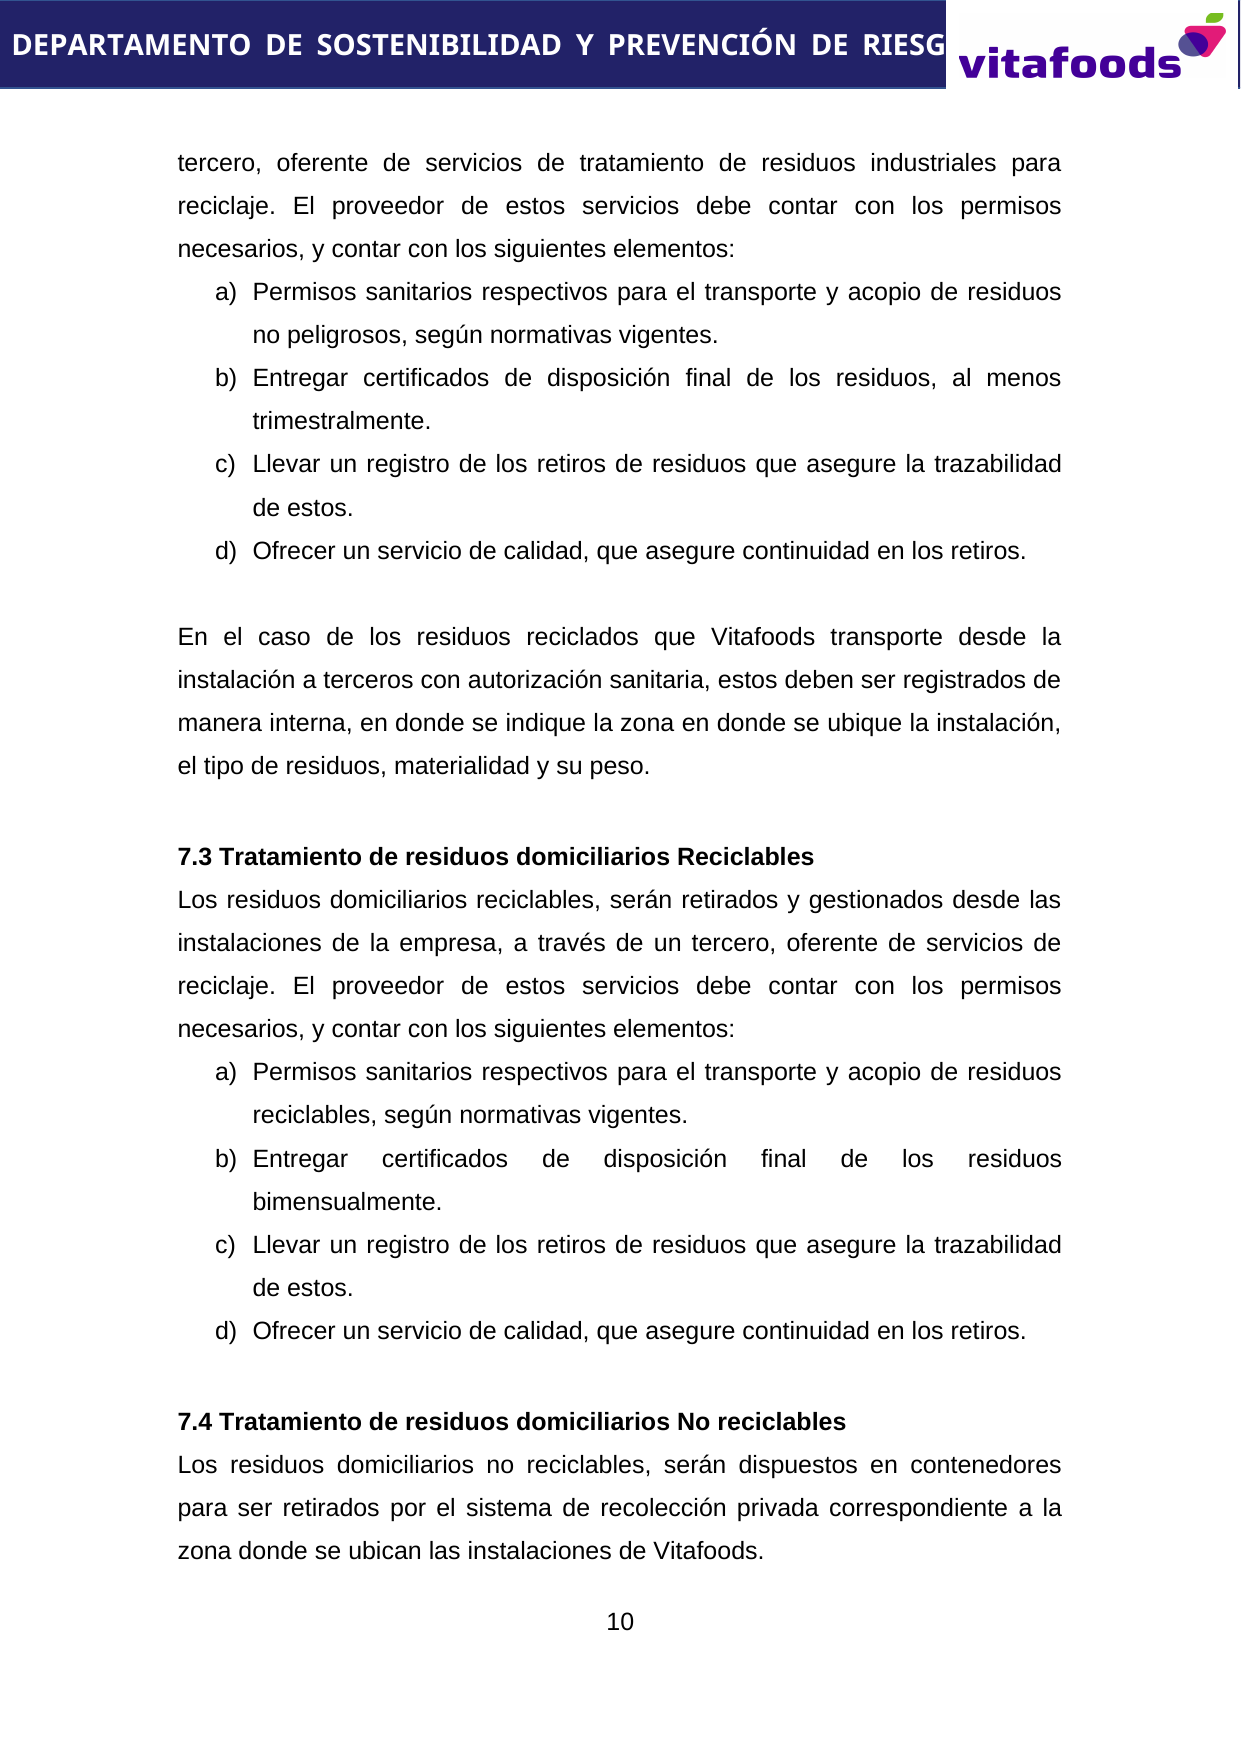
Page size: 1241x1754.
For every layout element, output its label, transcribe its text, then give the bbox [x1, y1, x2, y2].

subtitle 7.4 Tratamiento de residuos domiciliarios No reciclables [177, 1407, 1063, 1435]
picture [959, 13, 1226, 78]
text En el caso de los residuos reciclados que Vitafoods transporte desde la instalación a terceros con autorización sanitaria, estos deben ser registrados de manera interna, en donde se indique la zona en donde se ubique la instalación, el tipo de residuos, materialidad y su peso. [177, 622, 1063, 780]
list Ofrecer un servicio de calidad, que asegure continuidad en los retiros. [215, 1316, 1063, 1345]
subtitle 7.3 Tratamiento de residuos domiciliarios Reciclables [177, 842, 1063, 871]
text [177, 148, 1063, 263]
list Llevar un registro de los retiros de residuos que asegure la trazabilidad de estos. [215, 449, 1063, 521]
text Los residuos domiciliarios no reciclables, serán dispuestos en contenedores para ser retirados por el sistema de recolección privada correspondiente a la zona donde se ubican las instalaciones de Vitafoods. [177, 1450, 1063, 1565]
text Los residuos domiciliarios reciclables, serán retirados y gestionados desde las instalaciones de la empresa, a través de un tercero, oferente de servicios de reciclaje. El proveedor de estos servicios debe contar con los permisos necesarios, y contar con los siguientes elementos: [177, 885, 1063, 1043]
list Permisos sanitarios respectivos para el transporte y acopio de residuos no peligrosos, según normativas vigentes. [215, 277, 1063, 349]
list Ofrecer un servicio de calidad, que asegure continuidad en los retiros. [215, 536, 1063, 564]
list Llevar un registro de los retiros de residuos que asegure la trazabilidad de estos. [215, 1230, 1063, 1302]
list Permisos sanitarios respectivos para el transporte y acopio de residuos reciclables, según normativas vigentes. [215, 1057, 1063, 1129]
list Entregar certificados de disposición final de los residuos bimensualmente. [215, 1144, 1063, 1216]
list Entregar certificados de disposición final de los residuos, al menos trimestralmente. [215, 363, 1063, 435]
